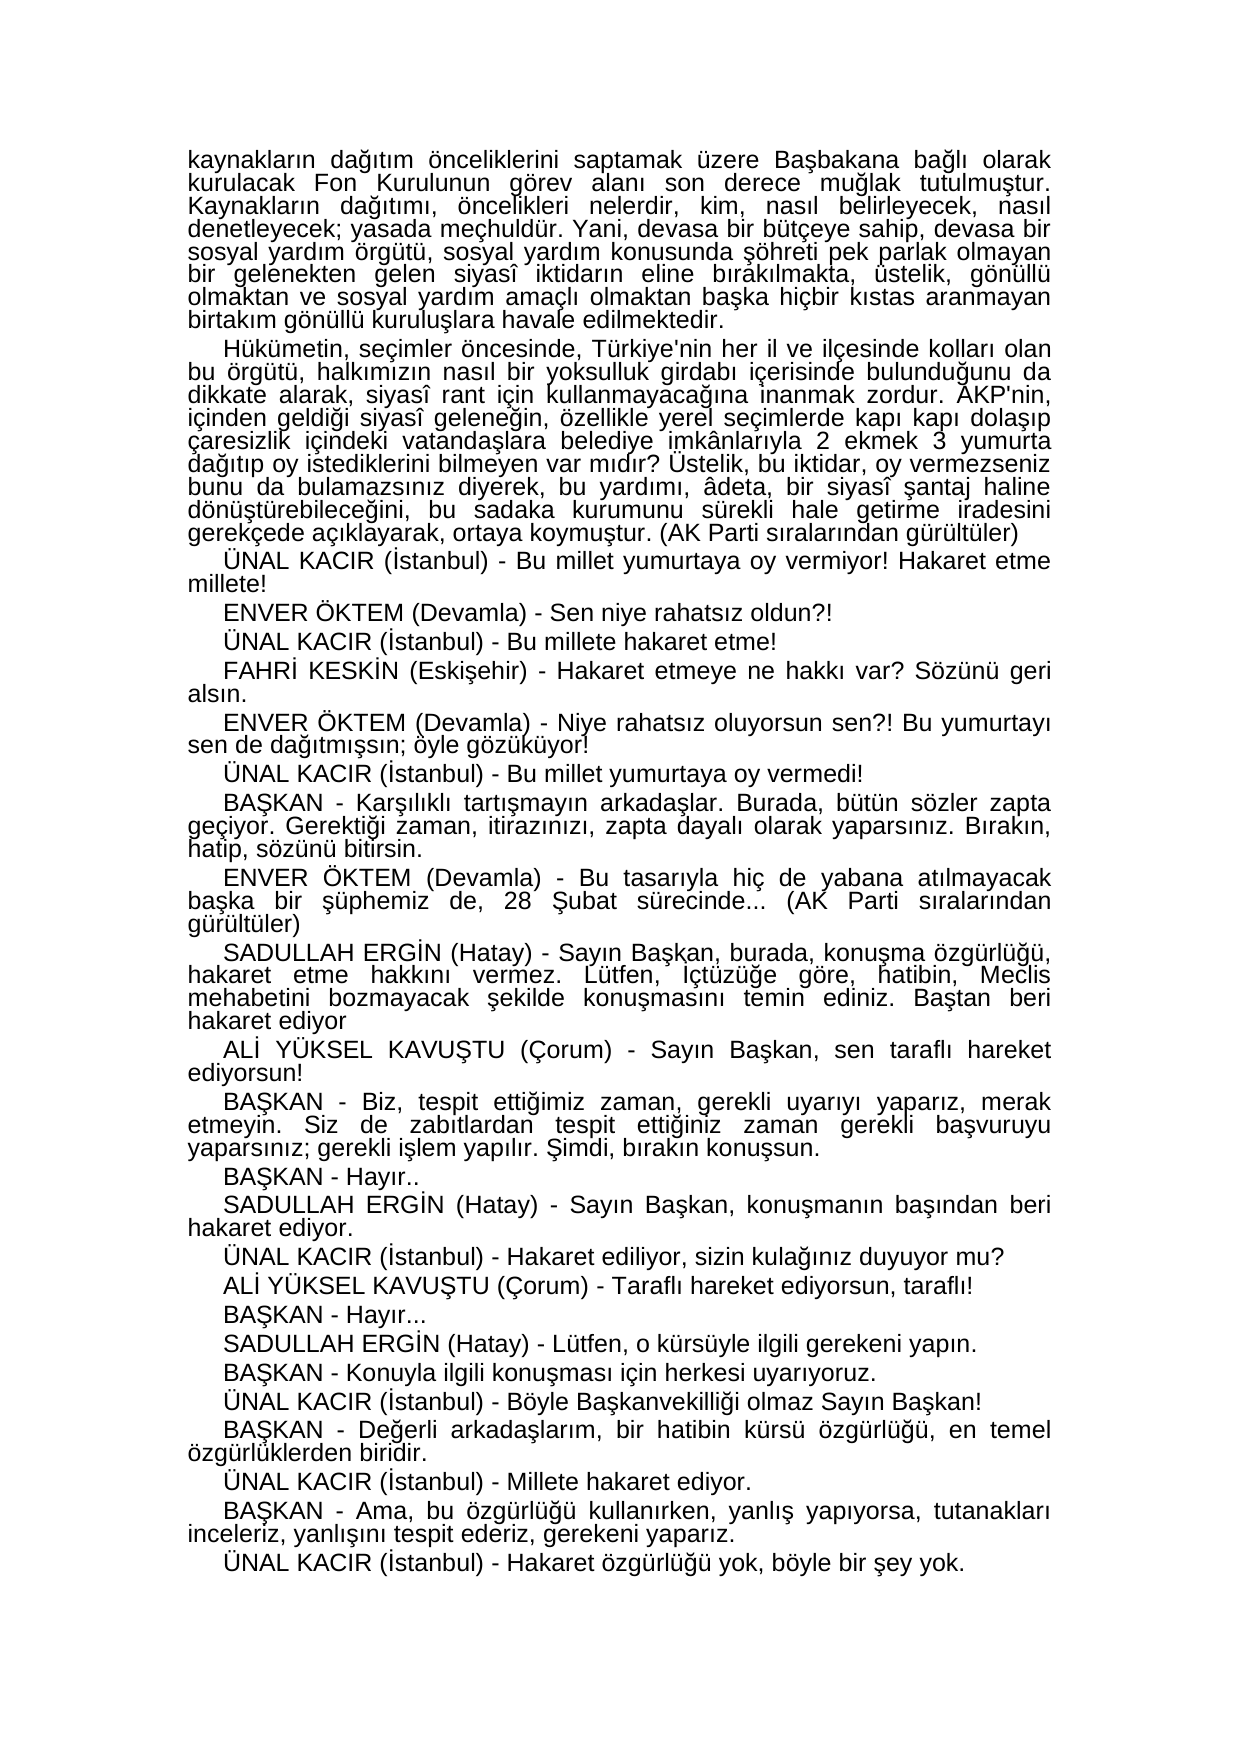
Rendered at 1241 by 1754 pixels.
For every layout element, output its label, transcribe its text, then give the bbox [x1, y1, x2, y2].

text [187, 150, 1053, 333]
text ENVER ÖKTEM (Devamla) - Niye rahatsız oluyorsun sen?! Bu yumurtayı sen de dağıtmışsın; öyle gözüküyor! [187, 713, 1053, 758]
text ALİ YÜKSEL KAVUŞTU (Çorum) - Sayın Başkan, sen taraflı hareket ediyorsun! [187, 1040, 1053, 1086]
text BAŞKAN - Karşılıklı tartışmayın arkadaşlar. Burada, bütün sözler zapta geçiyor. Gerektiği zaman, itirazınızı, zapta dayalı olarak yaparsınız. Bırakın, hatip, sözünü bitirsin. [187, 793, 1053, 862]
text ÜNAL KACIR (İstanbul) - Millete hakaret ediyor. [187, 1472, 385, 1495]
text BAŞKAN - Hayır.. [187, 1167, 1053, 1190]
text ÜNAL KACIR (İstanbul) - Bu millet yumurtaya oy vermedi! [187, 764, 385, 787]
text BAŞKAN - Konuyla ilgili konuşması için herkesi uyarıyoruz. [187, 1363, 1053, 1386]
text SADULLAH ERGİN (Hatay) - Lütfen, o kürsüyle ilgili gerekeni yapın. [524, 1334, 1053, 1357]
text SADULLAH ERGİN (Hatay) - Sayın Başkan, burada, konuşma özgürlüğü, hakaret etme hakkını vermez. Lütfen, İçtüzüğe göre, hatibin, Meclis mehabetini bozmayacak şekilde konuşmasını temin ediniz. Baştan beri hakaret ediyor [187, 943, 1053, 1034]
text ÜNAL KACIR (İstanbul) - Bu millete hakaret etme! [478, 632, 1053, 655]
text ÜNAL KACIR (İstanbul) - Bu millet yumurtaya oy vermedi! [478, 764, 1053, 787]
text ÜNAL KACIR (İstanbul) - Hakaret ediliyor, sizin kulağınız duyuyor mu? [187, 1247, 385, 1270]
text FAHRİ KESKİN (Eskişehir) - Hakaret etmeye ne hakkı var? Sözünü geri alsın. [187, 661, 1053, 707]
text ÜNAL KACIR (İstanbul) - Hakaret özgürlüğü yok, böyle bir şey yok. [187, 1553, 385, 1576]
text BAŞKAN - Değerli arkadaşlarım, bir hatibin kürsü özgürlüğü, en temel özgürlüklerden biridir. [187, 1421, 1053, 1466]
text BAŞKAN - Ama, bu özgürlüğü kullanırken, yanlış yapıyorsa, tutanakları inceleriz, yanlışını tespit ederiz, gerekeni yaparız. [187, 1501, 1053, 1547]
text ALİ YÜKSEL KAVUŞTU (Çorum) - Taraflı hareket ediyorsun, taraflı! [187, 1276, 502, 1299]
text ENVER ÖKTEM (Devamla) - Sen niye rahatsız oldun?! [521, 603, 1053, 626]
text ÜNAL KACIR (İstanbul) - Bu millete hakaret etme! [187, 632, 385, 655]
text BAŞKAN - Hayır... [187, 1305, 1053, 1328]
text ALİ YÜKSEL KAVUŞTU (Çorum) - Taraflı hareket ediyorsun, taraflı! [583, 1276, 1053, 1299]
text SADULLAH ERGİN (Hatay) - Sayın Başkan, konuşmanın başından beri hakaret ediyor. [187, 1196, 1053, 1241]
text ENVER ÖKTEM (Devamla) - Sen niye rahatsız oldun?! [187, 603, 417, 626]
text ÜNAL KACIR (İstanbul) - Millete hakaret ediyor. [478, 1472, 1053, 1495]
text BAŞKAN - Biz, tespit ettiğimiz zaman, gerekli uyarıyı yaparız, merak etmeyin. Siz de zabıtlardan tespit ettiğiniz zaman gerekli başvuruyu yaparsınız; gerekli işlem yapılır. Şimdi, bırakın konuşsun. [187, 1092, 1053, 1161]
text ÜNAL KACIR (İstanbul) - Hakaret ediliyor, sizin kulağınız duyuyor mu? [478, 1247, 1053, 1270]
text Hükümetin, seçimler öncesinde, Türkiye'nin her il ve ilçesinde kolları olan bu örgütü, halkımızın nasıl bir yoksulluk girdabı içerisinde bulunduğunu da dikkate alarak, siyasî rant için kullanmayacağına inanmak zordur. AKP'nin, içinden geldiği siyasî geleneğin, özellikle yerel seçimlerde kapı kapı dolaşıp çaresizlik içindeki vatandaşlara belediye imkânlarıyla 2 ekmek 3 yumurta dağıtıp oy istediklerini bilmeyen var mıdır? Üstelik, bu iktidar, oy vermezseniz bunu da bulamazsınız diyerek, bu yardımı, âdeta, bir siyasî şantaj haline dönüştürebileceğini, bu sadaka kurumunu sürekli hale getirme iradesini gerekçede açıklayarak, ortaya koymuştur. (AK Parti sıralarından gürültüler) [187, 339, 1053, 546]
text ÜNAL KACIR (İstanbul) - Bu millet yumurtaya oy vermiyor! Hakaret etme millete! [187, 551, 1053, 597]
text ÜNAL KACIR (İstanbul) - Böyle Başkanvekilliği olmaz Sayın Başkan! [187, 1392, 385, 1414]
text SADULLAH ERGİN (Hatay) - Lütfen, o kürsüyle ilgili gerekeni yapın. [187, 1334, 453, 1357]
text ÜNAL KACIR (İstanbul) - Hakaret özgürlüğü yok, böyle bir şey yok. [478, 1553, 1053, 1576]
text ÜNAL KACIR (İstanbul) - Böyle Başkanvekilliği olmaz Sayın Başkan! [478, 1392, 1053, 1414]
text ENVER ÖKTEM (Devamla) - Bu tasarıyla hiç de yabana atılmayacak başka bir şüphemiz de, 28 Şubat sürecinde... (AK Parti sıralarından gürültüler) [187, 868, 1053, 937]
